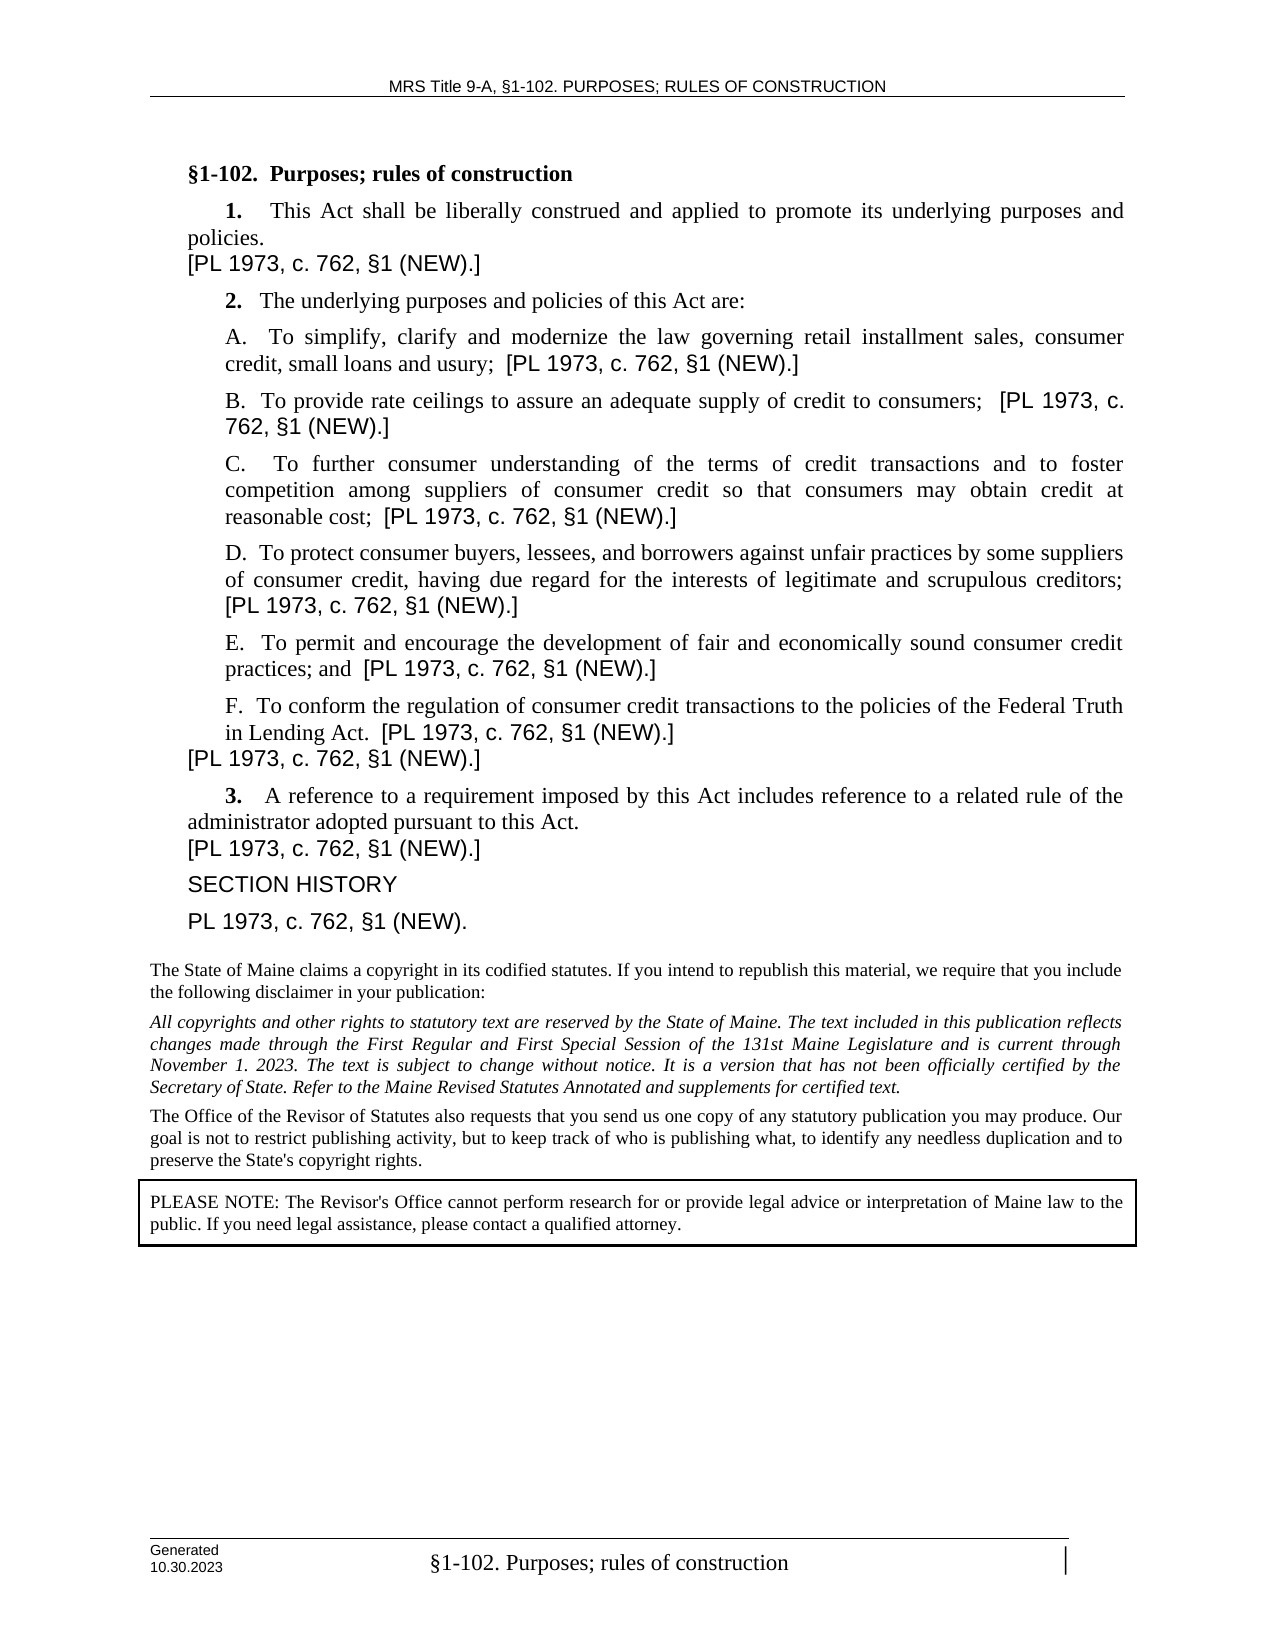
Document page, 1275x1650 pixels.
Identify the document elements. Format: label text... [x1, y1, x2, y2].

text PL 1973, c. 762, §1 (NEW). [187, 908, 1125, 934]
text [PL 1973, c. 762, §1 (NEW).] [187, 250, 1125, 276]
text F. To conform the regulation of consumer credit transactions to the policies of the Federal Truth in Lending Act. [PL 1973, c. 762, §1 (NEW).] [225, 692, 1125, 745]
text The State of Maine claims a copyright in its codified statutes. If you intend to republish this material, we require that you include the following disclaimer in your publication: [150, 959, 1125, 1002]
text 1. This Act shall be liberally construed and applied to promote its underlying purposes and policies. [187, 197, 1125, 250]
text [PL 1973, c. 762, §1 (NEW).] [187, 745, 1125, 771]
text B. To provide rate ceilings to assure an adequate supply of credit to consumers; [PL 1973, c. 762, §1 (NEW).] [225, 387, 1125, 439]
text [PL 1973, c. 762, §1 (NEW).] [187, 834, 1125, 861]
text PLEASE NOTE: The Revisor's Office cannot perform research for or provide legal advice or interpretation of Maine law to the public. If you need legal assistance, please contact a qualified attorney. [140, 1181, 1135, 1244]
text 3. A reference to a requirement imposed by this Act includes reference to a related rule of the administrator adopted pursuant to this Act. [187, 782, 1125, 834]
text §1-102. Purposes; rules of construction [187, 160, 1125, 187]
text D. To protect consumer buyers, lessees, and borrowers against unfair practices by some suppliers of consumer credit, having due regard for the interests of legitimate and scrupulous creditors; [PL 1973, c. 762, §1 (NEW).] [225, 539, 1125, 618]
text C. To further consumer understanding of the terms of credit transactions and to foster competition among suppliers of consumer credit so that consumers may obtain credit at reasonable cost; [PL 1973, c. 762, §1 (NEW).] [225, 450, 1125, 529]
text 2. The underlying purposes and policies of this Act are: [187, 287, 1125, 313]
text All copyrights and other rights to statutory text are reserved by the State of Maine. The text included in this publication reflects changes made through the First Regular and First Special Session of the 131st Maine Legislature and is current through November 1. 2023 . The text is subject to change without notice. It is a version that has not been officially certified by the Secretary of State. Refer to the Maine Revised Statutes Annotated and supplements for certified text. [150, 1011, 1125, 1097]
text The Office of the Revisor of Statutes also requests that you send us one copy of any statutory publication you may produce. Our goal is not to restrict publishing activity, but to keep track of who is publishing what, to identify any needless duplication and to preserve the State's copyright rights. [150, 1105, 1125, 1170]
text SECTION HISTORY [187, 871, 1125, 898]
text A. To simplify, clarify and modernize the law governing retail installment sales, consumer credit, small loans and usury; [PL 1973, c. 762, §1 (NEW).] [225, 323, 1125, 376]
text E. To permit and encourage the development of fair and economically sound consumer credit practices; and [PL 1973, c. 762, §1 (NEW).] [225, 629, 1125, 682]
